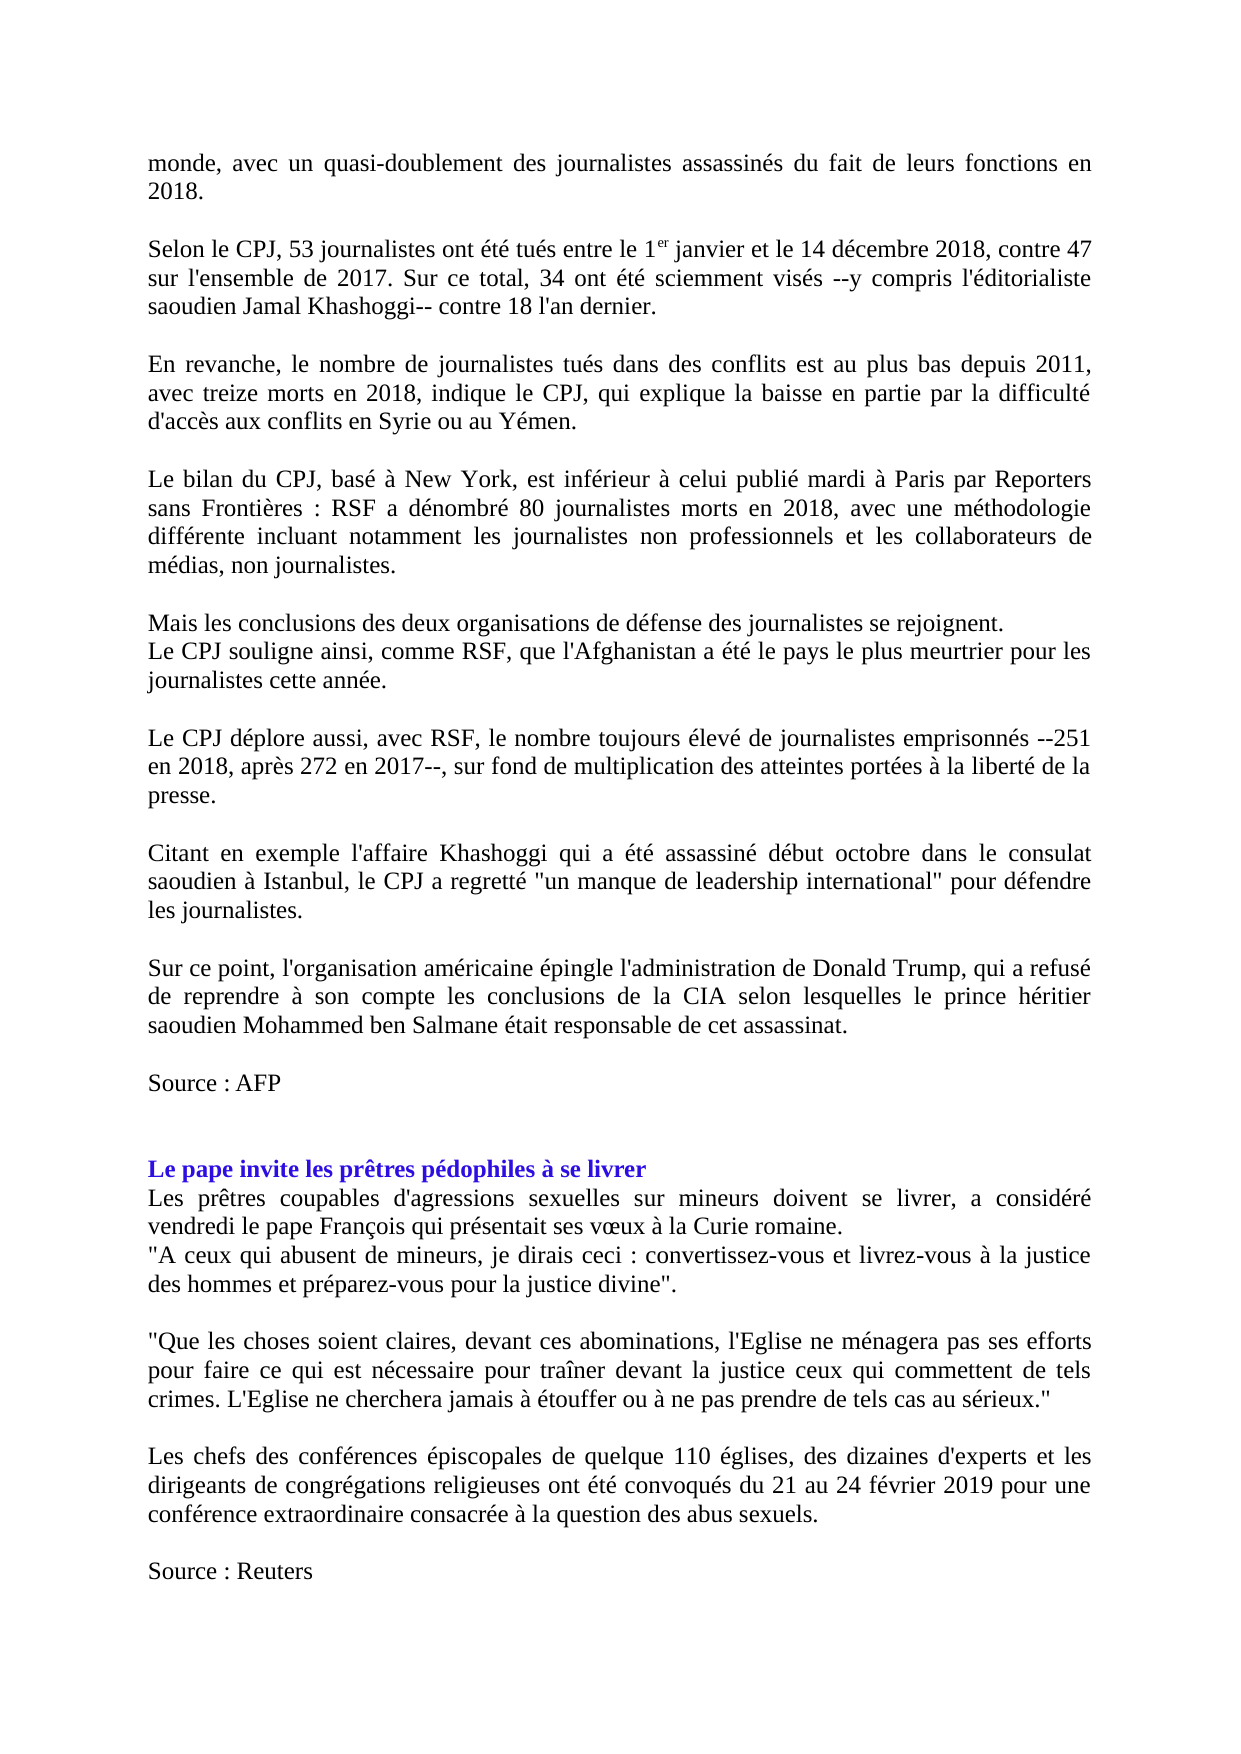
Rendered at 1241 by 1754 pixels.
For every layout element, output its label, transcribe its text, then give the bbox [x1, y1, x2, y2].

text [148, 148, 1093, 205]
text Les chefs des conférences épiscopales de quelque 110 églises, des dizaines d'experts et les dirigeants de congrégations religieuses ont été convoqués du 21 au 24 février 2019 pour une conférence extraordinaire consacrée à la question des abus sexuels. [148, 1441, 1093, 1528]
text Le CPJ souligne ainsi, comme RSF, que l'Afghanistan a été le pays le plus meurtrier pour les journalistes cette année. [148, 636, 1093, 694]
text Citant en exemple l'affaire Khashoggi qui a été assassiné début octobre dans le consulat saoudien à Istanbul, le CPJ a regretté "un manque de leadership international" pour défendre les journalistes. [148, 838, 1093, 924]
text En revanche, le nombre de journalistes tués dans des conflits est au plus bas depuis 2011, avec treize morts en 2018, indique le CPJ, qui explique la baisse en partie par la difficulté d'accès aux conflits en Syrie ou au Yémen. [148, 349, 1093, 435]
text "Que les choses soient claires, devant ces abominations, l'Eglise ne ménagera pas ses efforts pour faire ce qui est nécessaire pour traîner devant la justice ceux qui commettent de tels crimes. L'Eglise ne cherchera jamais à étouffer ou à ne pas prendre de tels cas au sérieux." [148, 1326, 1093, 1413]
subtitle Le pape invite les prêtres pédophiles à se livrer [148, 1154, 1093, 1183]
text Le bilan du CPJ, basé à New York, est inférieur à celui publié mardi à Paris par Reporters sans Frontières : RSF a dénombré 80 journalistes morts en 2018, avec une méthodologie différente incluant notamment les journalistes non professionnels et les collaborateurs de médias, non journalistes. [148, 464, 1093, 579]
text Sur ce point, l'organisation américaine épingle l'administration de Donald Trump, qui a refusé de reprendre à son compte les conclusions de la CIA selon lesquelles le prince héritier saoudien Mohammed ben Salmane était responsable de cet assassinat. [148, 953, 1093, 1039]
text "A ceux qui abusent de mineurs, je dirais ceci : convertissez-vous et livrez-vous à la justice des hommes et préparez-vous pour la justice divine". [148, 1240, 1093, 1298]
subtitle Source : AFP [148, 1068, 1093, 1096]
subtitle Source : Reuters [148, 1556, 1093, 1585]
text Mais les conclusions des deux organisations de défense des journalistes se rejoignent. [148, 608, 1093, 636]
text Les prêtres coupables d'agressions sexuelles sur mineurs doivent se livrer, a considéré vendredi le pape François qui présentait ses vœux à la Curie romaine. [148, 1183, 1093, 1240]
text Le CPJ déplore aussi, avec RSF, le nombre toujours élevé de journalistes emprisonnés --251 en 2018, après 272 en 2017--, sur fond de multiplication des atteintes portées à la liberté de la presse. [148, 723, 1093, 809]
text Selon le CPJ, 53 journalistes ont été tués entre le 1er janvier et le 14 décembre 2018, contre 47 sur l'ensemble de 2017. Sur ce total, 34 ont été sciemment visés --y compris l'éditorialiste saoudien Jamal Khashoggi-- contre 18 l'an dernier. [148, 234, 1093, 320]
